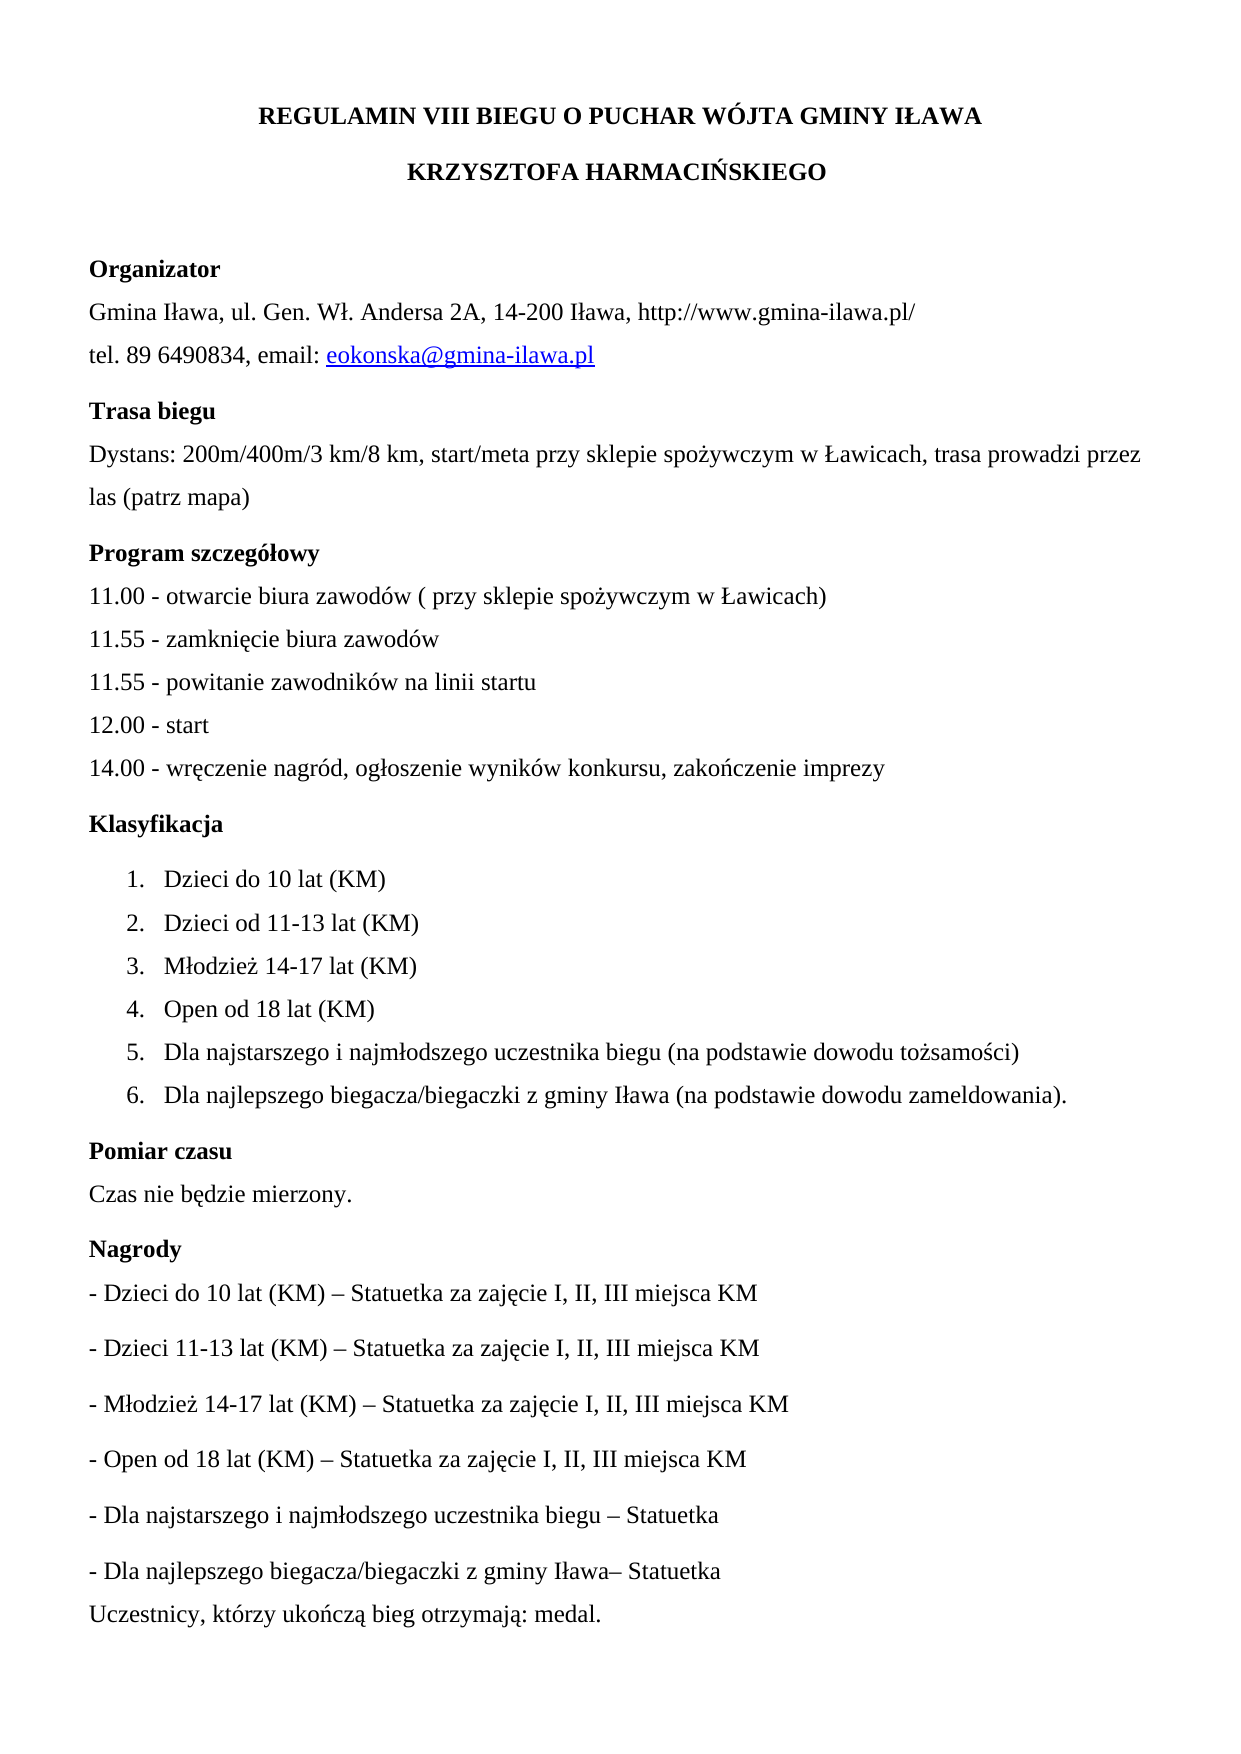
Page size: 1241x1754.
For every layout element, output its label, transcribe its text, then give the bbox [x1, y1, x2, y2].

text KRZYSZTOFA HARMACIŃSKIEGO [89, 157, 1152, 227]
text Klasyfikacja [89, 809, 1152, 838]
text Program szczegółowy 11.00 - otwarcie biura zawodów ( przy sklepie spożywczym w Ławicach) 11.55 - zamknięcie biura zawodów 11.55 - powitanie zawodników na linii startu 12.00 - start 14.00 - wręczenie nagród, ogłoszenie wyników konkursu, zakończenie imprezy [89, 538, 1152, 782]
text Trasa biegu Dystans: 200m/400m/3 km/8 km, start/meta przy sklepie spożywczym w Ławicach, trasa prowadzi przez las (patrz mapa) [89, 396, 1152, 511]
text - Dla najlepszego biegacza/biegaczki z gminy Iława– Statuetka Uczestnicy, którzy ukończą bieg otrzymają: medal. [89, 1556, 1152, 1628]
list Dla najlepszego biegacza/biegaczki z gminy Iława (na podstawie dowodu zameldowania). [126, 1080, 1152, 1109]
list Dzieci od 11-13 lat (KM) [126, 908, 1152, 936]
list Młodzież 14-17 lat (KM) [126, 951, 1152, 979]
text - Dla najstarszego i najmłodszego uczestnika biegu – Statuetka [89, 1500, 1152, 1529]
list Dzieci do 10 lat (KM) [126, 864, 1152, 893]
text Organizator Gmina Iława, ul. Gen. Wł. Andersa 2A, 14-200 Iława, http://www.gmina-ilawa.pl/ tel. 89 6490834, email: eokonska@gmina-ilawa.pl [89, 254, 1152, 369]
text - Dzieci 11-13 lat (KM) – Statuetka za zajęcie I, II, III miejsca KM [89, 1333, 1152, 1362]
text Pomiar czasu Czas nie będzie mierzony. [89, 1136, 1152, 1208]
list Open od 18 lat (KM) [126, 994, 1152, 1023]
text - Open od 18 lat (KM) – Statuetka za zajęcie I, II, III miejsca KM [89, 1444, 1152, 1473]
text - Młodzież 14-17 lat (KM) – Statuetka za zajęcie I, II, III miejsca KM [89, 1389, 1152, 1418]
list Dla najstarszego i najmłodszego uczestnika biegu (na podstawie dowodu tożsamości) [126, 1037, 1152, 1066]
text Nagrody - Dzieci do 10 lat (KM) – Statuetka za zajęcie I, II, III miejsca KM [89, 1234, 1152, 1306]
text REGULAMIN VIII BIEGU O PUCHAR WÓJTA GMINY IŁAWA [89, 101, 1152, 130]
